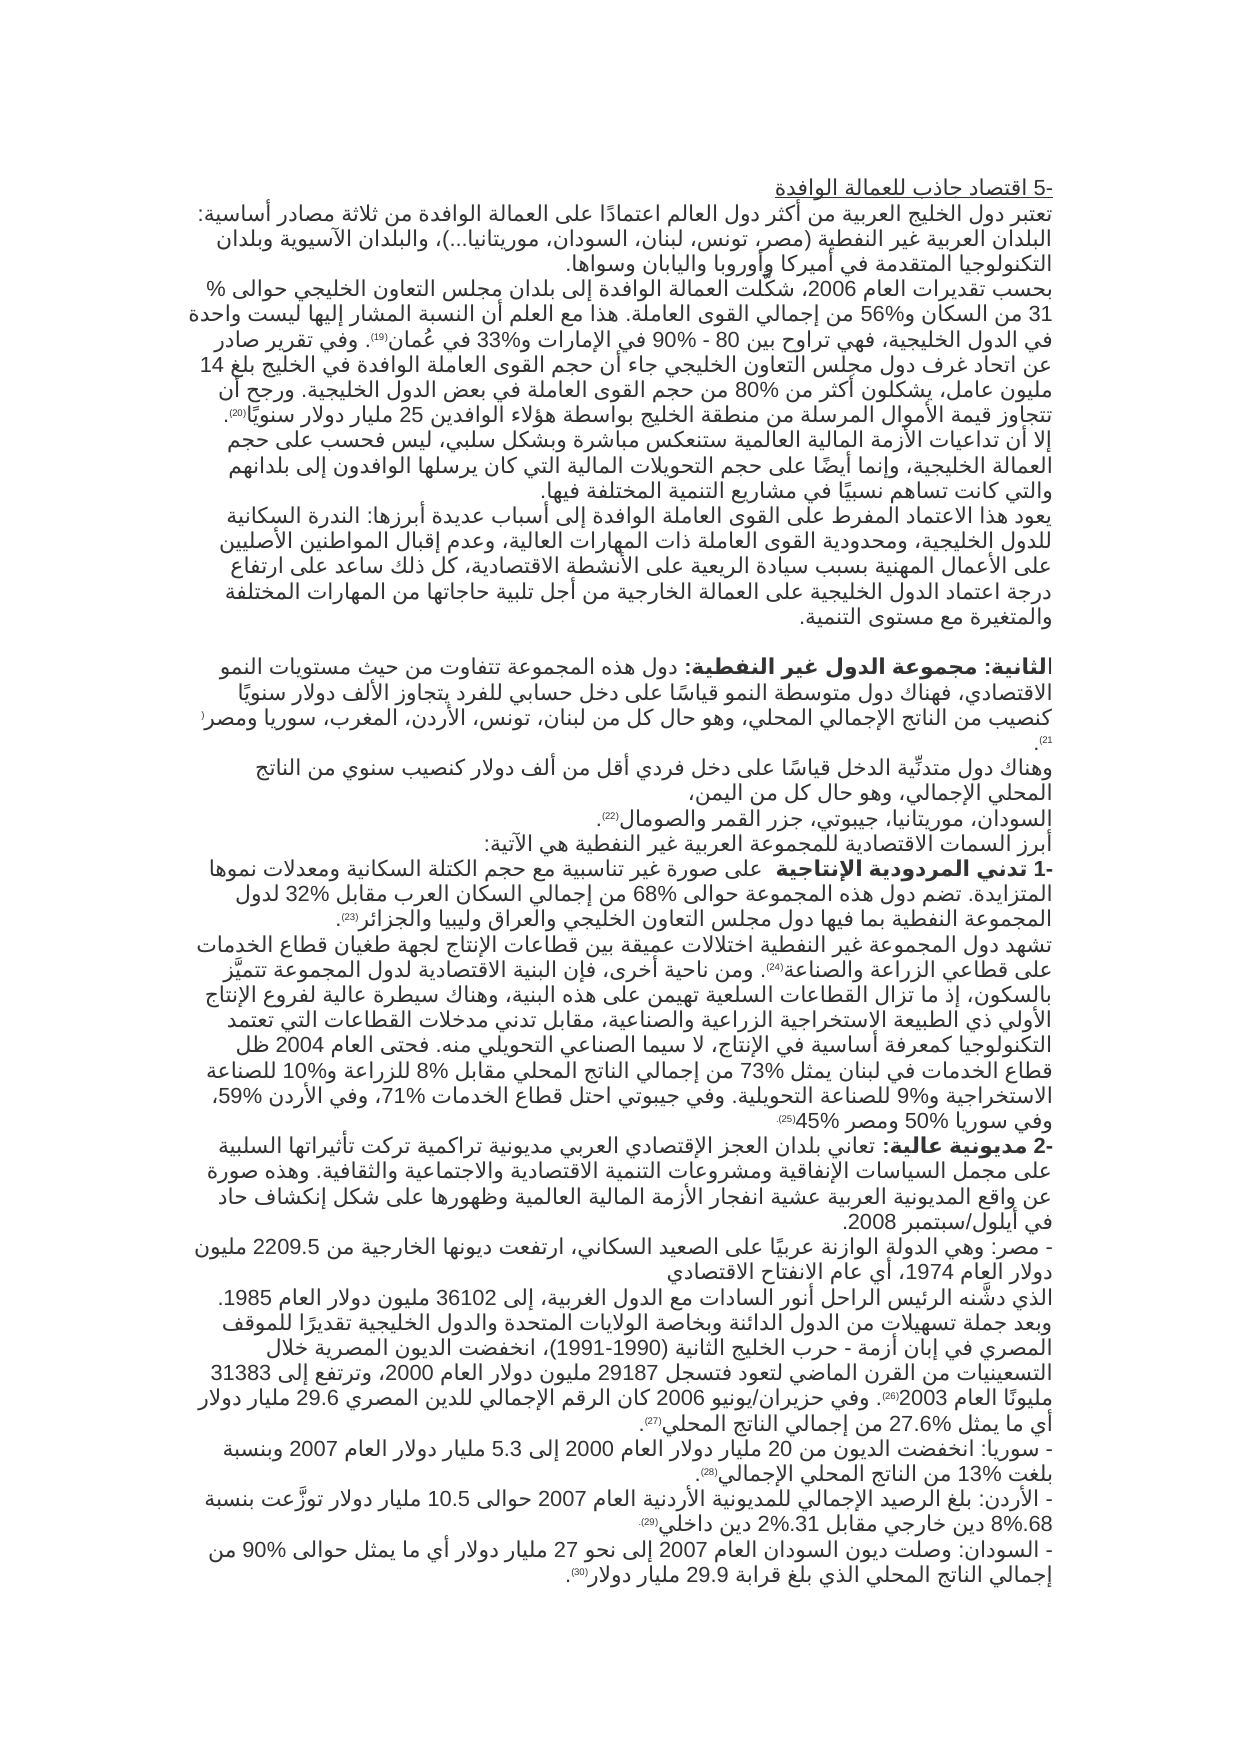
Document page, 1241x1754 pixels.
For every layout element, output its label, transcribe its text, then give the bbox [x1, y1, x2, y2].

text إلا أن تداعيات الأزمة المالية العالمية ستنعكس مباشرة وبشكل سلبي، ليس فحسب على حجم العمالة الخليجية، وإنما أيضًا على حجم التحويلات المالية التي كان يرسلها الوافدون إلى بلدانهم والتي كانت تساهم نسبيًا في مشاريع التنمية المختلفة فيها. [187, 427, 1053, 503]
text السودان، موريتانيا، جيبوتي، جزر القمر والصومال(22). [187, 805, 1053, 831]
text -1 تدني المردودية الإنتاجية على صورة غير تناسبية مع حجم الكتلة السكانية ومعدلات نموها المتزايدة. تضم دول هذه المجموعة حوالى %68 من إجمالي السكان العرب مقابل %32 لدول المجموعة النفطية بما فيها دول مجلس التعاون الخليجي والعراق وليبيا والجزائر(23). [187, 856, 1053, 931]
text -2 مديونية عالية: تعاني بلدان العجز الإقتصادي العربي مديونية تراكمية تركت تأثيراتها السلبية على مجمل السياسات الإنفاقية ومشروعات التنمية الاقتصادية والاجتماعية والثقافية. وهذه صورة عن واقع المديونية العربية عشية انفجار الأزمة المالية العالمية وظهورها على شكل إنكشاف حاد في أيلول/سبتمبر 2008. [187, 1133, 1053, 1234]
text الثانية: مجموعة الدول غير النفطية: دول هذه المجموعة تتفاوت من حيث مستويات النمو الاقتصادي، فهناك دول متوسطة النمو قياسًا على دخل حسابي للفرد يتجاوز الألف دولار سنويًا كنصيب من الناتج الإجمالي المحلي، وهو حال كل من لبنان، تونس، الأردن، المغرب، سوريا ومصر(21). [187, 654, 1053, 755]
text - الأردن: بلغ الرصيد الإجمالي للمديونية الأردنية العام 2007 حوالى 10.5 مليار دولار توزَّعت بنسبة 68.%8 دين خارجي مقابل 31.%2 دين داخلي(29). [187, 1486, 1053, 1536]
text الذي دشَّنه الرئيس الراحل أنور السادات مع الدول الغربية، إلى 36102 مليون دولار العام 1985. وبعد جملة تسهيلات من الدول الدائنة وبخاصة الولايات المتحدة والدول الخليجية تقديرًا للموقف المصري في إبان أزمة - حرب الخليج الثانية (1990-1991)، انخفضت الديون المصرية خلال التسعينيات من القرن الماضي لتعود فتسجل 29187 مليون دولار العام 2000، وترتفع إلى 31383 مليونًا العام 2003(26). وفي حزيران/يونيو 2006 كان الرقم الإجمالي للدين المصري 29.6 مليار دولار أي ما يمثل %27.6 من إجمالي الناتج المحلي(27). [187, 1284, 1053, 1436]
text -5 اقتصاد جاذب للعمالة الوافدة [187, 175, 1053, 200]
text يعود هذا الاعتماد المفرط على القوى العاملة الوافدة إلى أسباب عديدة أبرزها: الندرة السكانية للدول الخليجية، ومحدودية القوى العاملة ذات المهارات العالية، وعدم إقبال المواطنين الأصليين على الأعمال المهنية بسبب سيادة الريعية على الأنشطة الاقتصادية، كل ذلك ساعد على ارتفاع درجة اعتماد الدول الخليجية على العمالة الخارجية من أجل تلبية حاجاتها من المهارات المختلفة والمتغيرة مع مستوى التنمية. [187, 503, 1053, 629]
text بحسب تقديرات العام 2006، شكَّلت العمالة الوافدة إلى بلدان مجلس التعاون الخليجي حوالى %31 من السكان و%56 من إجمالي القوى العاملة. هذا مع العلم أن النسبة المشار إليها ليست واحدة في الدول الخليجية، فهي تراوح بين 80 - %90 في الإمارات و%33 في عُمان(19). وفي تقرير صادر عن اتحاد غرف دول مجلس التعاون الخليجي جاء أن حجم القوى العاملة الوافدة في الخليج بلغ 14 مليون عامل، يشكلون أكثر من %80 من حجم القوى العاملة في بعض الدول الخليجية. ورجح أن تتجاوز قيمة الأموال المرسلة من منطقة الخليج بواسطة هؤلاء الوافدين 25 مليار دولار سنويًا(20). [187, 276, 1053, 427]
text تشهد دول المجموعة غير النفطية اختلالات عميقة بين قطاعات الإنتاج لجهة طغيان قطاع الخدمات على قطاعي الزراعة والصناعة(24). ومن ناحية أخرى، فإن البنية الاقتصادية لدول المجموعة تتميَّز بالسكون، إذ ما تزال القطاعات السلعية تهيمن على هذه البنية، وهناك سيطرة عالية لفروع الإنتاج الأولي ذي الطبيعة الاستخراجية الزراعية والصناعية، مقابل تدني مدخلات القطاعات التي تعتمد التكنولوجيا كمعرفة أساسية في الإنتاج، لا سيما الصناعي التحويلي منه. فحتى العام 2004 ظل قطاع الخدمات في لبنان يمثل %73 من إجمالي الناتج المحلي مقابل %8 للزراعة و%10 للصناعة الاستخراجية و%9 للصناعة التحويلية. وفي جيبوتي احتل قطاع الخدمات %71، وفي الأردن %59، وفي سوريا %50 ومصر %45(25). [187, 931, 1053, 1133]
text تعتبر دول الخليج العربية من أكثر دول العالم اعتمادًا على العمالة الوافدة من ثلاثة مصادر أساسية: البلدان العربية غير النفطية (مصر، تونس، لبنان، السودان، موريتانيا...)، والبلدان الآسيوية وبلدان التكنولوجيا المتقدمة في أميركا وأوروبا واليابان وسواها. [187, 200, 1053, 276]
text أبرز السمات الاقتصادية للمجموعة العربية غير النفطية هي الآتية: [187, 831, 1053, 856]
text - سوريا: انخفضت الديون من 20 مليار دولار العام 2000 إلى 5.3 مليار دولار العام 2007 وبنسبة بلغت %13 من الناتج المحلي الإجمالي(28). [187, 1436, 1053, 1486]
text وهناك دول متدنِّية الدخل قياسًا على دخل فردي أقل من ألف دولار كنصيب سنوي من الناتج المحلي الإجمالي، وهو حال كل من اليمن، [187, 755, 1053, 805]
text - السودان: وصلت ديون السودان العام 2007 إلى نحو 27 مليار دولار أي ما يمثل حوالى %90 من إجمالي الناتج المحلي الذي بلغ قرابة 29.9 مليار دولار(30). [187, 1536, 1053, 1587]
text - مصر: وهي الدولة الوازنة عربيًا على الصعيد السكاني، ارتفعت ديونها الخارجية من 2209.5 مليون دولار العام 1974، أي عام الانفتاح الاقتصادي [187, 1234, 1053, 1284]
